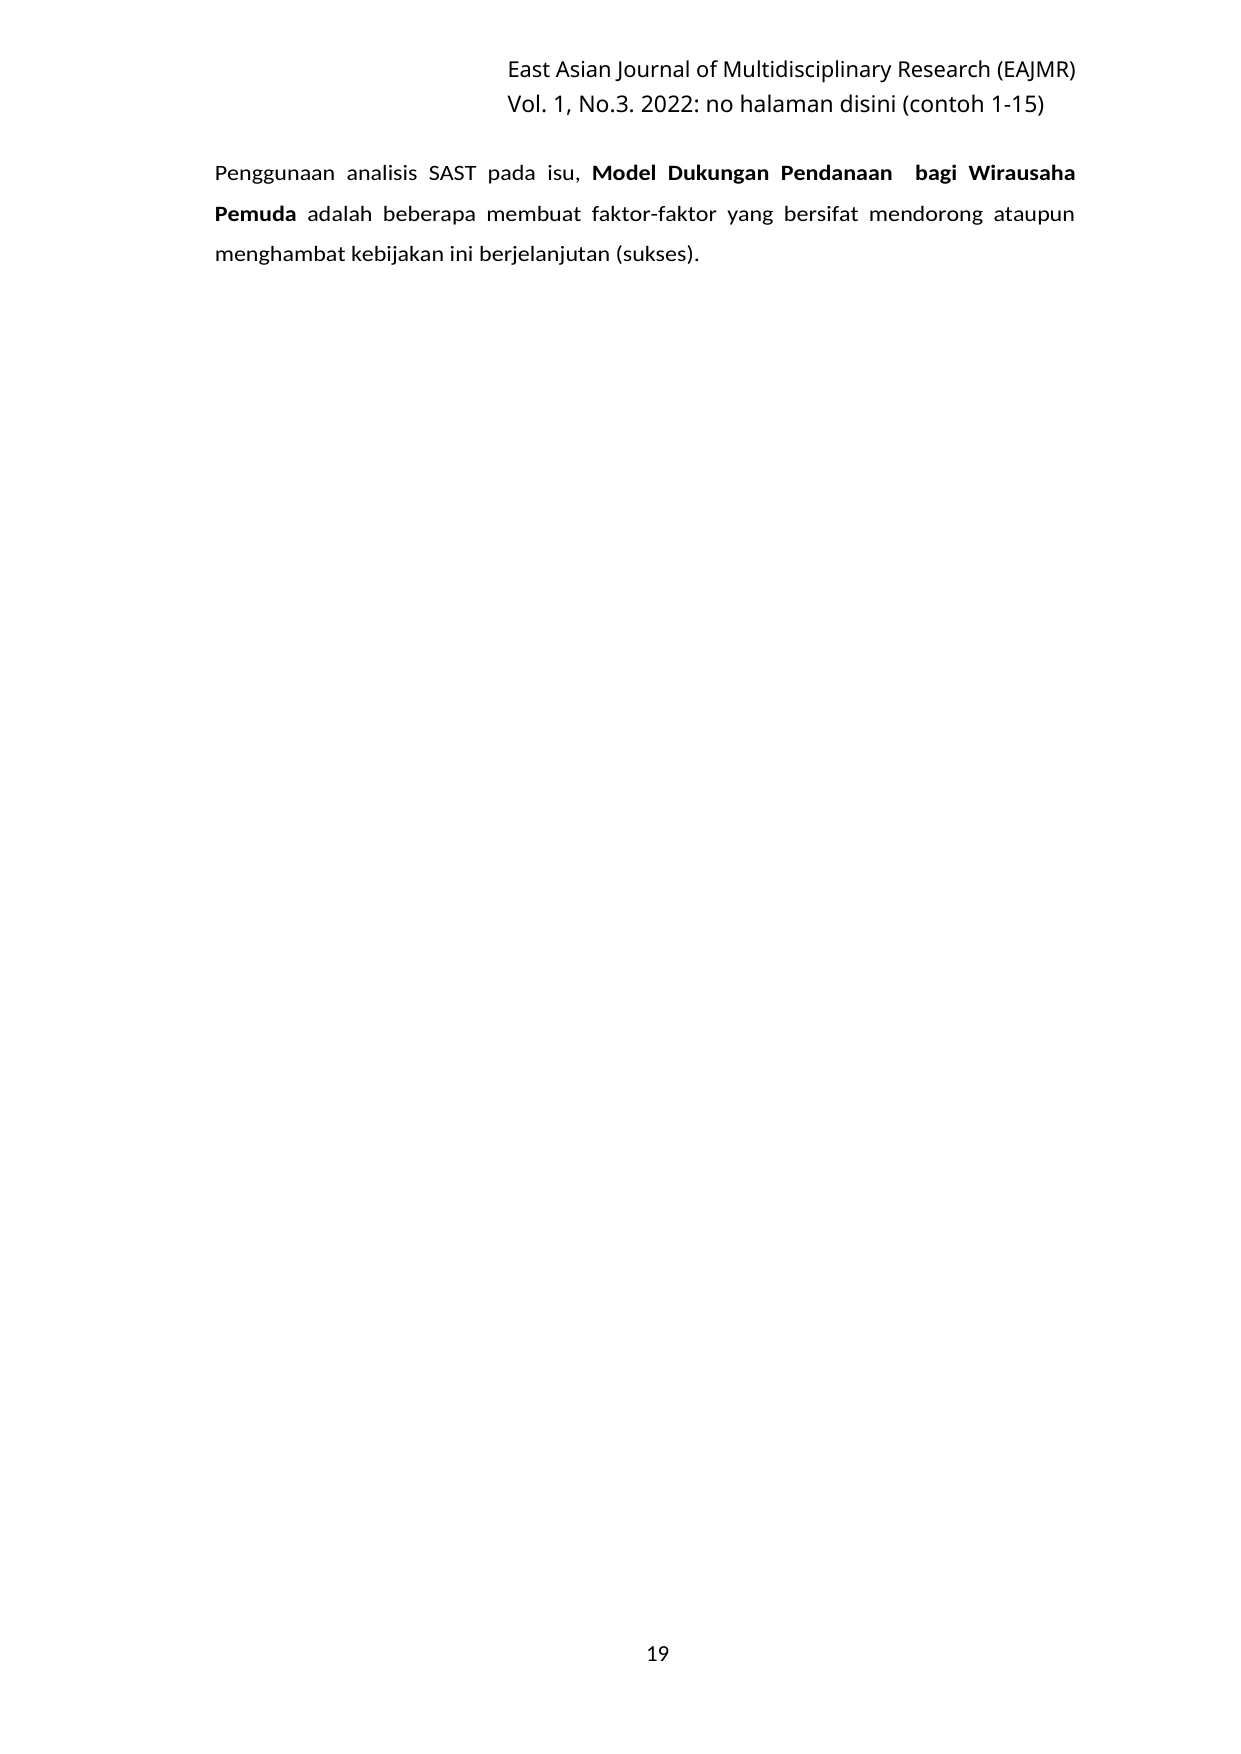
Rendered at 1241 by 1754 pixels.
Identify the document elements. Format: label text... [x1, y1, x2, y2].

text Penggunaan analisis SAST pada isu, Model Dukungan Pendanaan bagi Wirausaha Pemuda adalah beberapa membuat faktor-faktor yang bersifat mendorong ataupun menghambat kebijakan ini berjelanjutan (sukses). [214, 159, 1075, 267]
